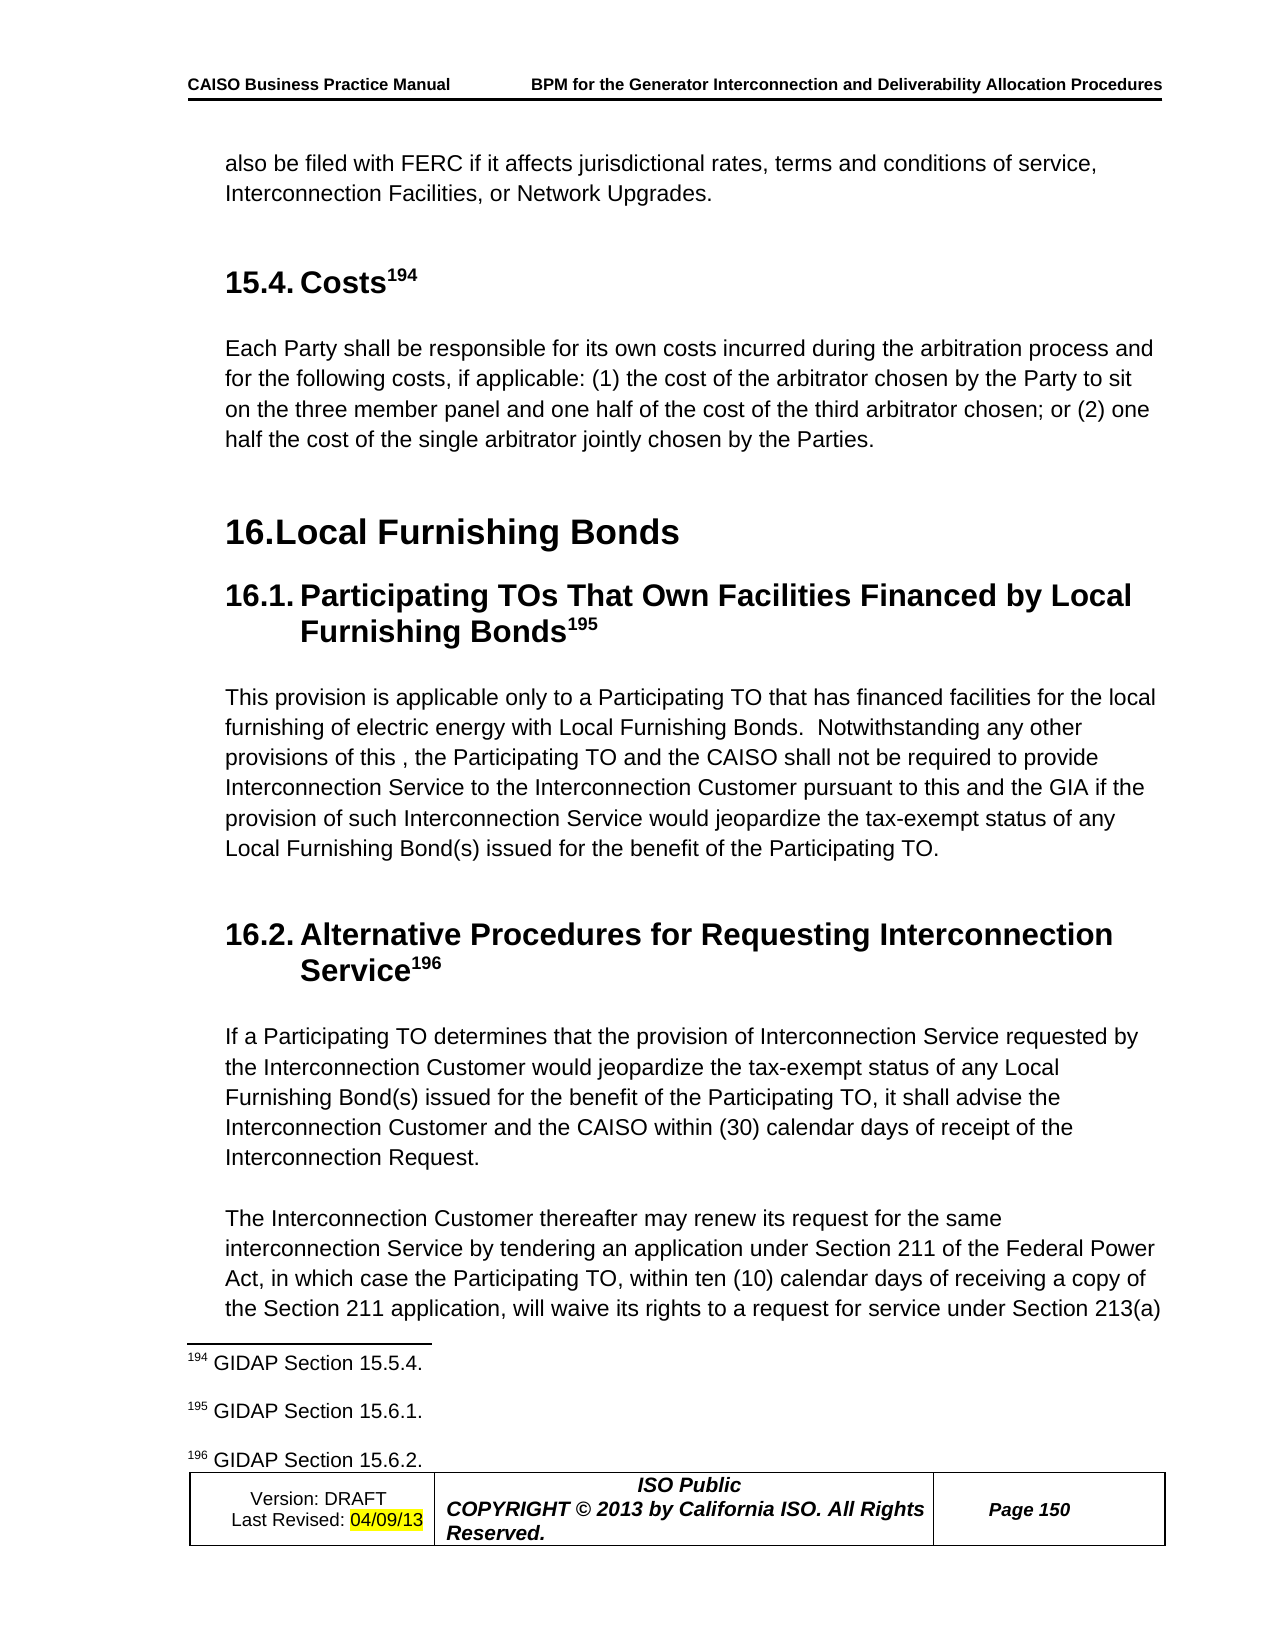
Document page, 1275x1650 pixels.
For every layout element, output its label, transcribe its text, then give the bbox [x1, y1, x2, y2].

text This provision is applicable only to a Participating TO that has financed facilities for the local furnishing of electric energy with Local Furnishing Bonds. Notwithstanding any other provisions of this , the Participating TO and the CAISO shall not be required to provide Interconnection Service to the Interconnection Customer pursuant to this and the GIA if the provision of such Interconnection Service would jeopardize the tax-exempt status of any Local Furnishing Bond(s) issued for the benefit of the Participating TO. [225, 684, 1162, 861]
subtitle Local Furnishing Bonds [225, 511, 1162, 552]
subtitle Alternative Procedures for Requesting Interconnection Service [225, 916, 1162, 988]
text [225, 1204, 1162, 1321]
text If a Participating TO determines that the provision of Interconnection Service requested by the Interconnection Customer would jeopardize the tax-exempt status of any Local Furnishing Bond(s) issued for the benefit of the Participating TO, it shall advise the Interconnection Customer and the CAISO within (30) calendar days of receipt of the Interconnection Request. [225, 1023, 1162, 1170]
subtitle Participating TOs That Own Facilities Financed by Local Furnishing Bonds [225, 577, 1162, 649]
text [225, 150, 1162, 207]
text Each Party shall be responsible for its own costs incurred during the arbitration process and for the following costs, if applicable: (1) the cost of the arbitrator chosen by the Party to sit on the three member panel and one half of the cost of the third arbitrator chosen; or (2) one half the cost of the single arbitrator jointly chosen by the Parties. [225, 335, 1162, 452]
subtitle Costs [225, 264, 1162, 300]
